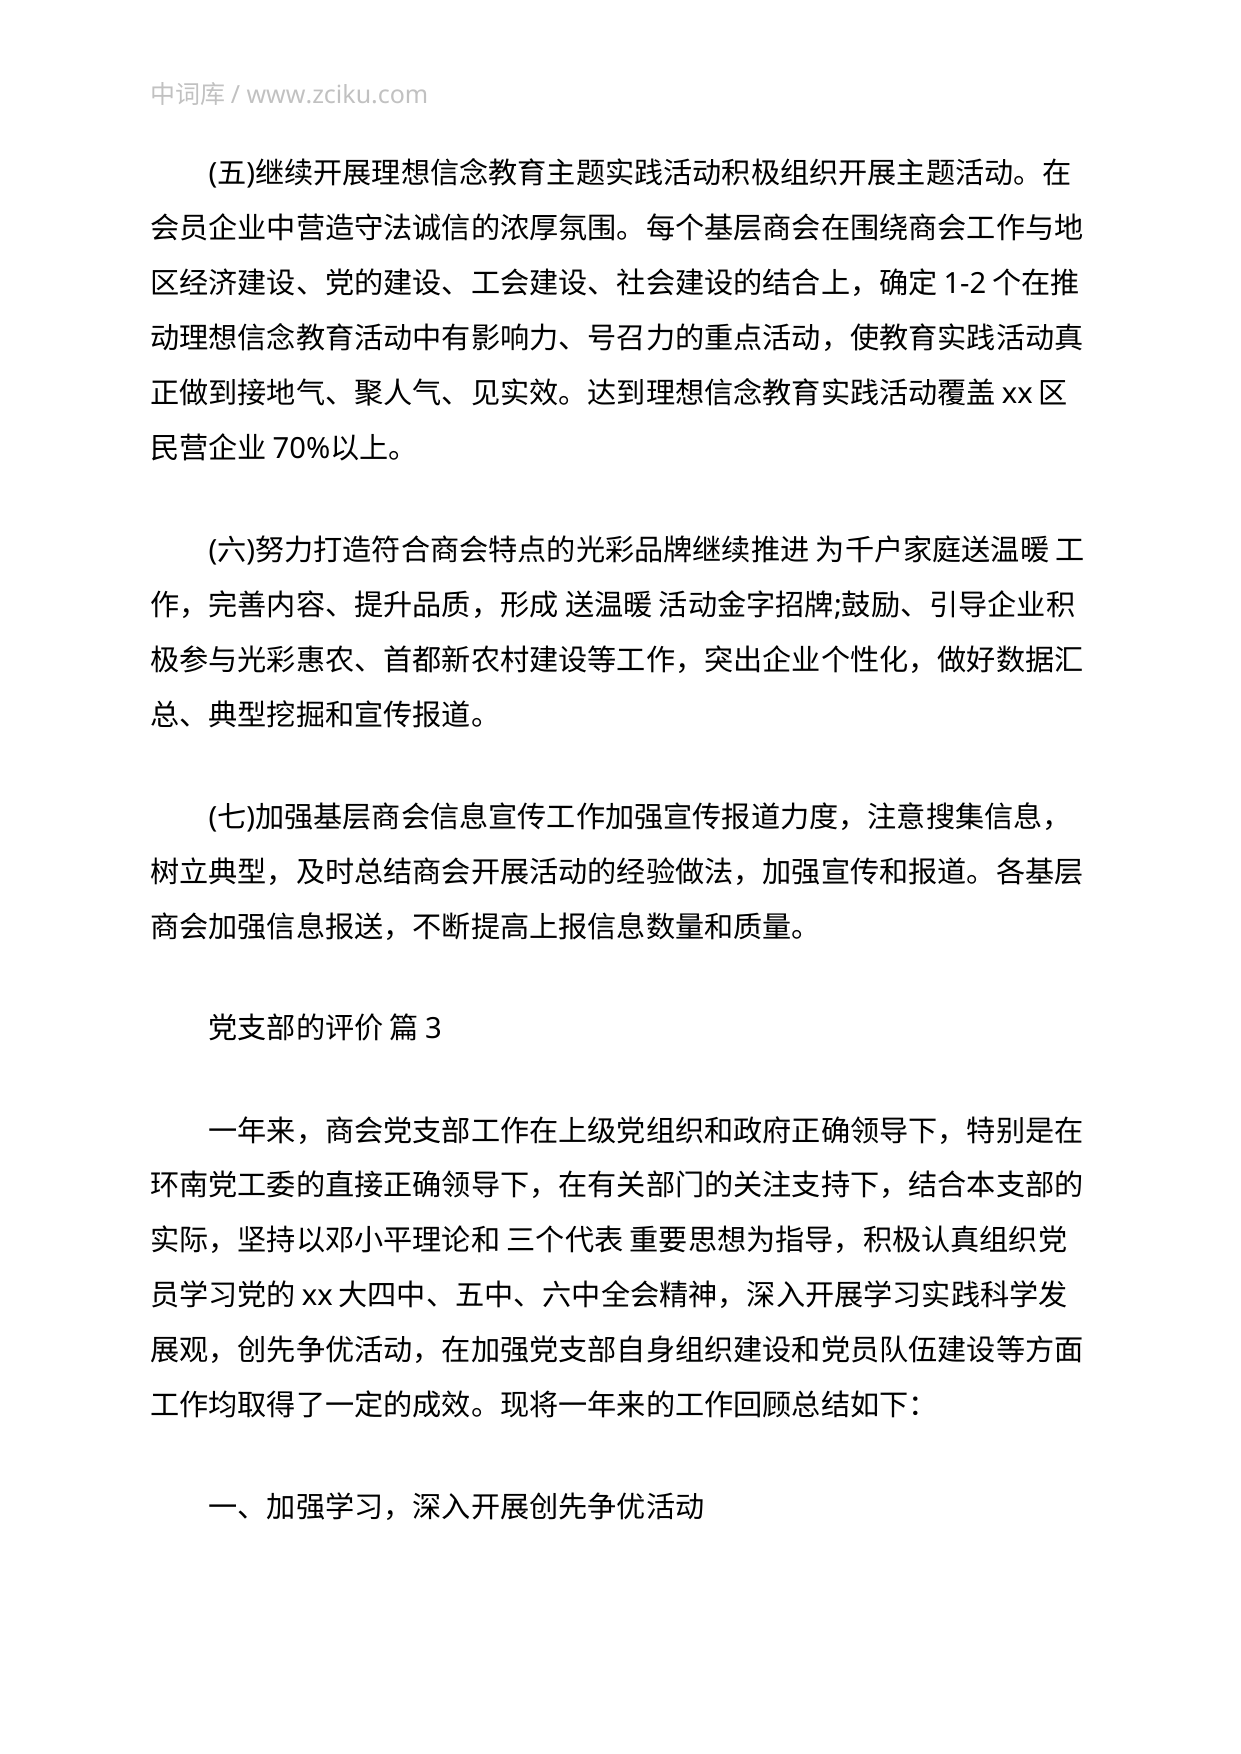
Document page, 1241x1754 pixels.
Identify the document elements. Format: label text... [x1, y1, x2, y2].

text (七)加强基层商会信息宣传工作加强宣传报道力度，注意搜集信息，树立典型，及时总结商会开展活动的经验做法，加强宣传和报道。各基层商会加强信息报送，不断提高上报信息数量和质量。 [150, 793, 1090, 946]
text (五)继续开展理想信念教育主题实践活动积极组织开展主题活动。在会员企业中营造守法诚信的浓厚氛围。每个基层商会在围绕商会工作与地区经济建设、党的建设、工会建设、社会建设的结合上，确定1-2个在推动理想信念教育活动中有影响力、号召力的重点活动，使教育实践活动真正做到接地气、聚人气、见实效。达到理想信念教育实践活动覆盖xx区民营企业70%以上。 [150, 150, 1090, 467]
text 党支部的评价 篇3 [150, 1005, 1090, 1047]
text (六)努力打造符合商会特点的光彩品牌继续推进 为千户家庭送温暖 工作，完善内容、提升品质，形成 送温暖 活动金字招牌;鼓励、引导企业积极参与光彩惠农、首都新农村建设等工作，突出企业个性化，做好数据汇总、典型挖掘和宣传报道。 [150, 527, 1090, 734]
text 一、加强学习，深入开展创先争优活动 [150, 1483, 1090, 1526]
text 一年来，商会党支部工作在上级党组织和政府正确领导下，特别是在环南党工委的直接正确领导下，在有关部门的关注支持下，结合本支部的实际，坚持以邓小平理论和 三个代表 重要思想为指导，积极认真组织党员学习党的xx大四中、五中、六中全会精神，深入开展学习实践科学发展观，创先争优活动，在加强党支部自身组织建设和党员队伍建设等方面工作均取得了一定的成效。现将一年来的工作回顾总结如下： [150, 1107, 1090, 1424]
